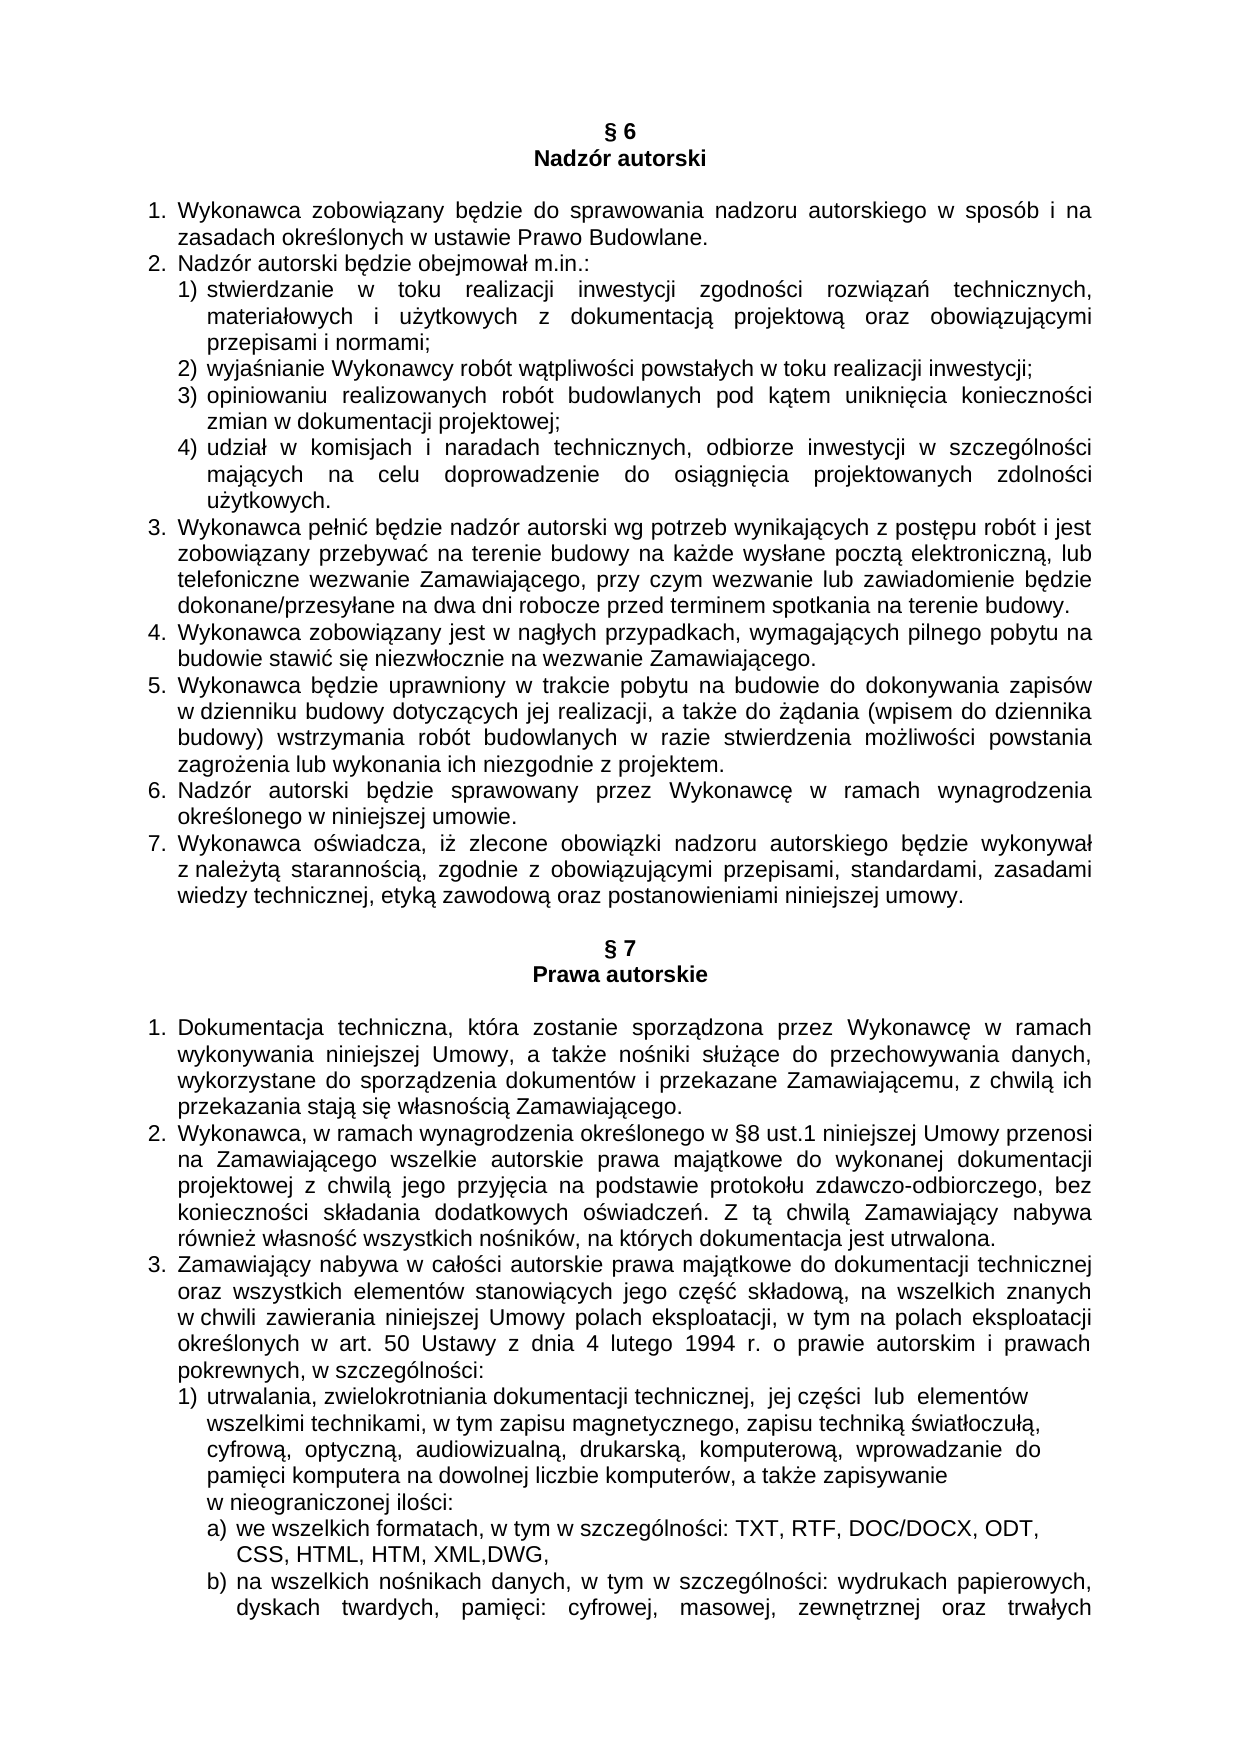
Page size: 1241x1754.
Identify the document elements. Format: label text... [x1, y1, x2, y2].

text § 6 [148, 118, 1093, 144]
list opiniowaniu realizowanych robót budowlanych pod kątem uniknięcia konieczności zmian w dokumentacji projektowej; [177, 382, 1093, 434]
list udział w komisjach i naradach technicznych, odbiorze inwestycji w szczególności mających na celu doprowadzenie do osiągnięcia projektowanych zdolności użytkowych. [177, 434, 1093, 513]
list Wykonawca zobowiązany jest w nagłych przypadkach, wymagających pilnego pobytu na budowie stawić się niezwłocznie na wezwanie Zamawiającego. [148, 619, 1093, 672]
list we wszelkich formatach, w tym w szczególności: TXT, RTF, DOC/DOCX, ODT, CSS, HTML, HTM, XML,DWG, [207, 1515, 1093, 1568]
list Wykonawca oświadcza, iż zlecone obowiązki nadzoru autorskiego będzie wykonywał z należytą starannością, zgodnie z obowiązującymi przepisami, standardami, zasadami wiedzy technicznej, etyką zawodową oraz postanowieniami niniejszej umowy. [148, 830, 1093, 909]
list Wykonawca, w ramach wynagrodzenia określonego w §8 ust.1 niniejszej Umowy przenosi na Zamawiającego wszelkie autorskie prawa majątkowe do wykonanej dokumentacji projektowej z chwilą jego przyjęcia na podstawie protokołu zdawczo-odbiorczego, bez konieczności składania dodatkowych oświadczeń. Z tą chwilą Zamawiający nabywa również własność wszystkich nośników, na których dokumentacja jest utrwalona. [148, 1119, 1093, 1251]
list utrwalania, zwielokrotniania dokumentacji technicznej, jej części lub elementów wszelkimi technikami, w tym zapisu magnetycznego, zapisu techniką światłoczułą, cyfrową, optyczną, audiowizualną, drukarską, komputerową, wprowadzanie do pamięci komputera na dowolnej liczbie komputerów, a także zapisywanie w nieograniczonej ilości: [177, 1383, 1093, 1515]
list Nadzór autorski będzie obejmował m.in.: [148, 250, 1093, 276]
list wyjaśnianie Wykonawcy robót wątpliwości powstałych w toku realizacji inwestycji; [177, 355, 1093, 382]
list Nadzór autorski będzie sprawowany przez Wykonawcę w ramach wynagrodzenia określonego w niniejszej umowie. [148, 777, 1093, 830]
text Nadzór autorski [148, 144, 1093, 171]
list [207, 1568, 1093, 1620]
text Prawa autorskie [148, 961, 1093, 988]
list Wykonawca będzie uprawniony w trakcie pobytu na budowie do dokonywania zapisów w dzienniku budowy dotyczących jej realizacji, a także do żądania (wpisem do dziennika budowy) wstrzymania robót budowlanych w razie stwierdzenia możliwości powstania zagrożenia lub wykonania ich niezgodnie z projektem. [148, 672, 1093, 777]
list Zamawiający nabywa w całości autorskie prawa majątkowe do dokumentacji technicznej oraz wszystkich elementów stanowiących jego część składową, na wszelkich znanych w chwili zawierania niniejszej Umowy polach eksploatacji, w tym na polach eksploatacji określonych w art. 50 Ustawy z dnia 4 lutego 1994 r. o prawie autorskim i prawach pokrewnych, w szczególności: [148, 1251, 1093, 1383]
list Dokumentacja techniczna, która zostanie sporządzona przez Wykonawcę w ramach wykonywania niniejszej Umowy, a także nośniki służące do przechowywania danych, wykorzystane do sporządzenia dokumentów i przekazane Zamawiającemu, z chwilą ich przekazania stają się własnością Zamawiającego. [148, 1014, 1093, 1119]
text § 7 [148, 935, 1093, 961]
list stwierdzanie w toku realizacji inwestycji zgodności rozwiązań technicznych, materiałowych i użytkowych z dokumentacją projektową oraz obowiązującymi przepisami i normami; [177, 276, 1093, 355]
list Wykonawca pełnić będzie nadzór autorski wg potrzeb wynikających z postępu robót i jest zobowiązany przebywać na terenie budowy na każde wysłane pocztą elektroniczną, lub telefoniczne wezwanie Zamawiającego, przy czym wezwanie lub zawiadomienie będzie dokonane/przesyłane na dwa dni robocze przed terminem spotkania na terenie budowy. [148, 513, 1093, 619]
list Wykonawca zobowiązany będzie do sprawowania nadzoru autorskiego w sposób i na zasadach określonych w ustawie Prawo Budowlane. [148, 197, 1093, 250]
